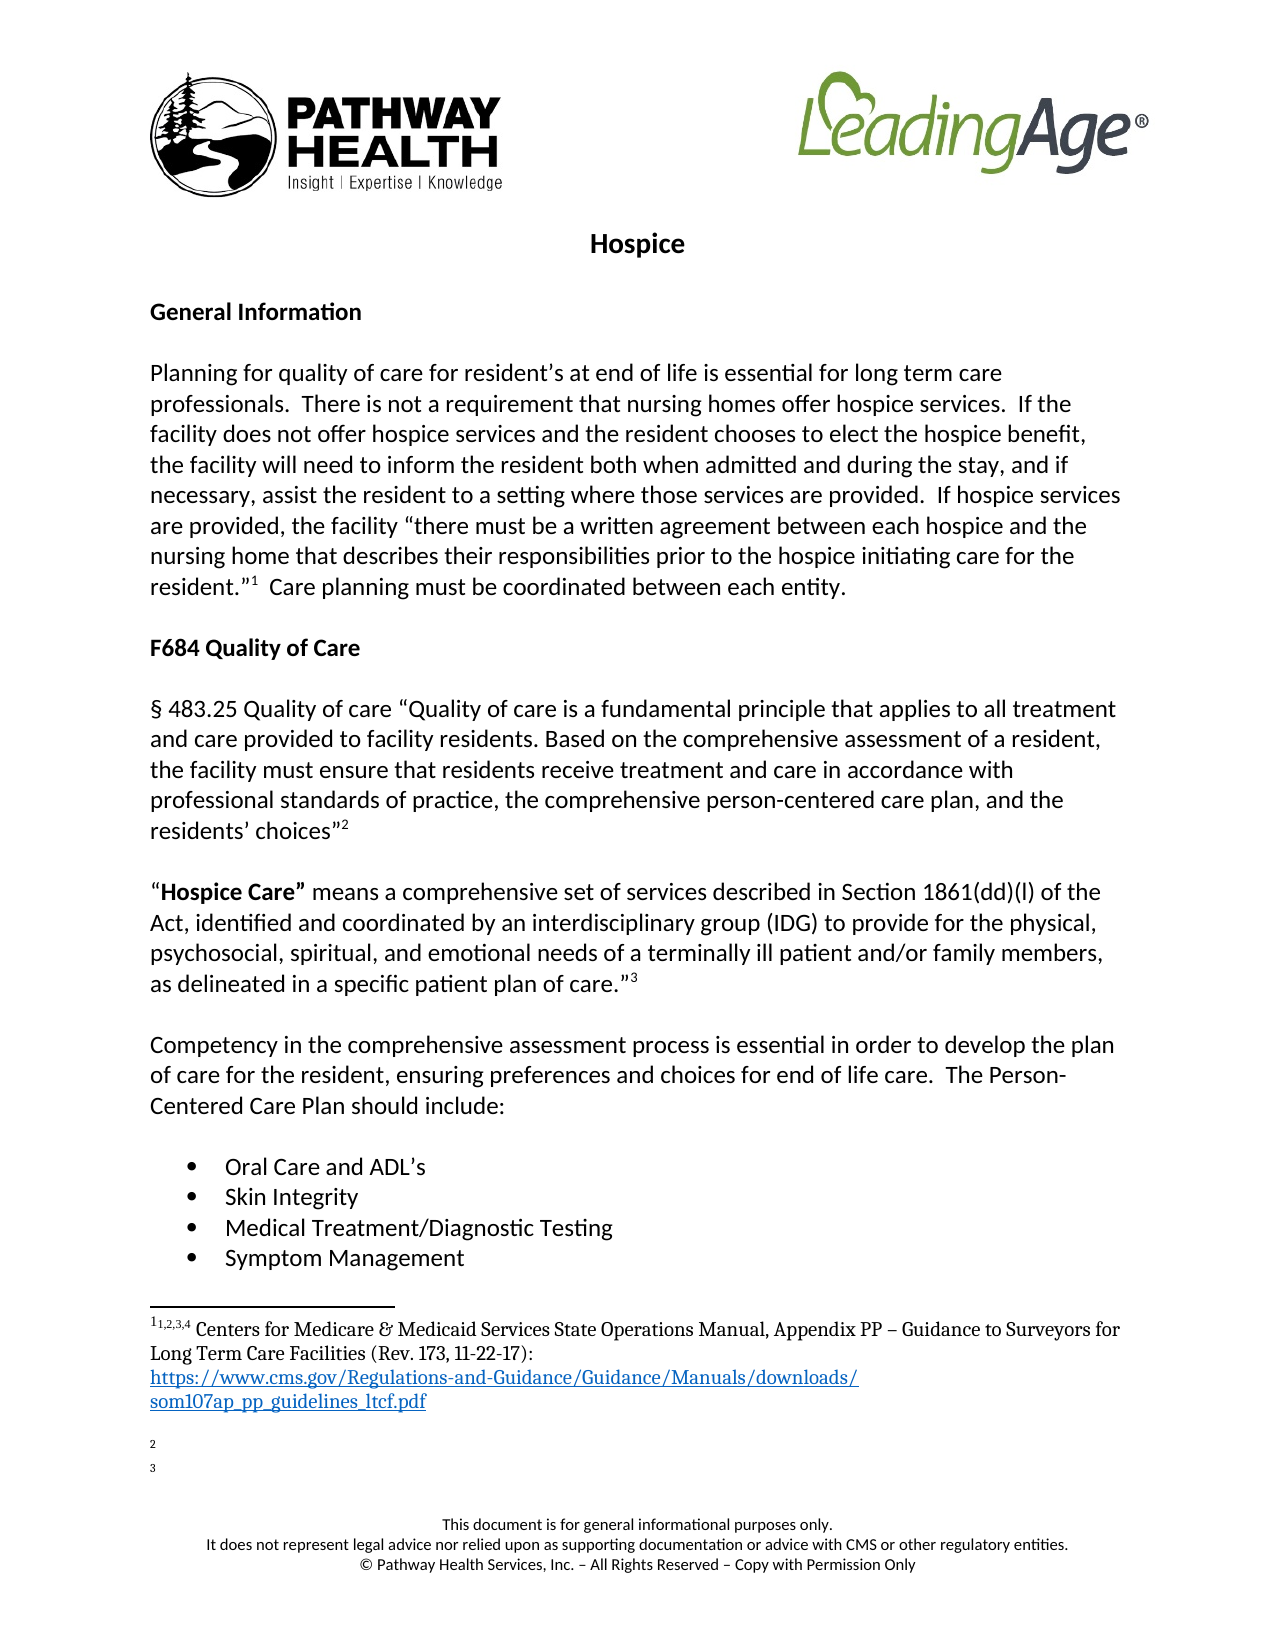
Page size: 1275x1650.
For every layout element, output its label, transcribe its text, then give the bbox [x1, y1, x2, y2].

text Planning for quality of care for resident’s at end of life is essential for long term care professionals. There is not a requirement that nursing homes offer hospice services. If the facility does not offer hospice services and the resident chooses to elect the hospice benefit, the facility will need to inform the resident both when admitted and during the stay, and if necessary, assist the resident to a setting where those services are provided. If hospice services are provided, the facility “there must be a written agreement between each hospice and the nursing home that describes their responsibilities prior to the hospice initiating care for the resident.” Care planning must be coordinated between each entity. [150, 357, 1125, 601]
list Oral Care and ADL’s [187, 1151, 1125, 1181]
text Competency in the comprehensive assessment process is essential in order to develop the plan of care for the resident, ensuring preferences and choices for end of life care. The Person-Centered Care Plan should include: [150, 1029, 1125, 1120]
picture [0, 0, 1275, 1610]
text Hospice [150, 225, 1125, 261]
list Symptom Management [187, 1242, 1125, 1273]
text F684 Quality of Care [150, 632, 1125, 662]
text § 483.25 Quality of care “Quality of care is a fundamental principle that applies to all treatment and care provided to facility residents. Based on the comprehensive assessment of a resident, the facility must ensure that residents receive treatment and care in accordance with professional standards of practice, the comprehensive person-centered care plan, and the residents’ choices” [150, 693, 1125, 846]
list Skin Integrity [187, 1181, 1125, 1212]
text “Hospice Care” means a comprehensive set of services described in Section 1861(dd)(l) of the Act, identified and coordinated by an interdisciplinary group (IDG) to provide for the physical, psychosocial, spiritual, and emotional needs of a terminally ill patient and/or family members, as delineated in a specific patient plan of care.” [150, 876, 1125, 998]
list Medical Treatment/Diagnostic Testing [187, 1212, 1125, 1242]
text General Information [150, 296, 1125, 327]
